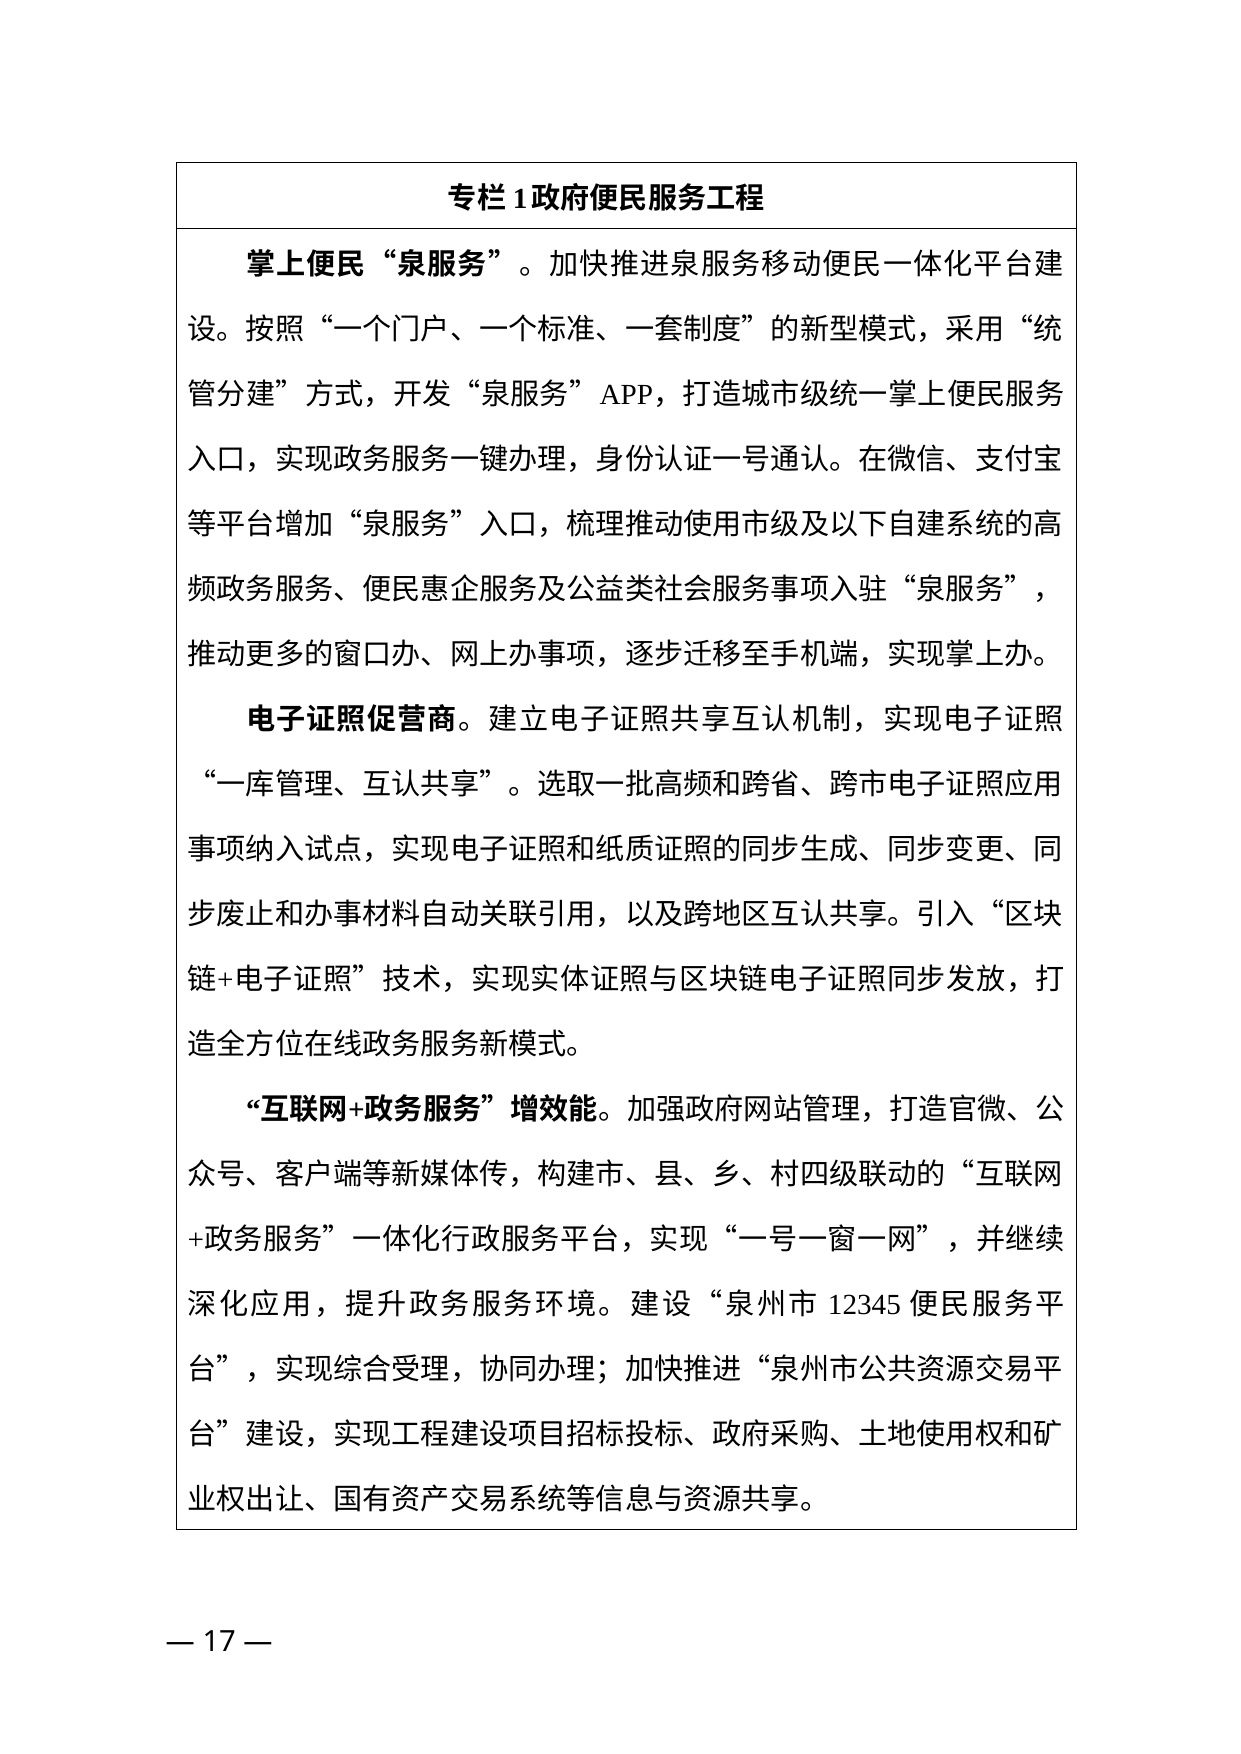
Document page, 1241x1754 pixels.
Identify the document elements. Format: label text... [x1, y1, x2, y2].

table_header 政府便民服务工程 [177, 163, 1076, 228]
table_cell 掌上便民“泉服务”。加快推进泉服务移动便民一体化平台建设。按照“一个门户、一个标准、一套制度”的新型模式，采用“统管分建”方式，开发“泉服务”APP，打造城市级统一掌上便民服务入口，实现政务服务一键办理，身份认证一号通认。在微信、支付宝等平台增加“泉服务”入口，梳理推动使用市级及以下自建系统的高频政务服务、便民惠企服务及公益类社会服务事项入驻“泉服务”，推动更多的窗口办、网上办事项，逐步迁移至手机端，实现掌上办。 电子证照促营商。建立电子证照共享互认机制，实现电子证照“一库管理、互认共享”。选取一批高频和跨省、跨市电子证照应用事项纳入试点，实现电子证照和纸质证照的同步生成、同步变更、同步废止和办事材料自动关联引用，以及跨地区互认共享。引入“区块链+电子证照”技术，实现实体证照与区块链电子证照同步发放，打造全方位在线政务服务新模式。 “互联网+政务服务”增效能。加强政府网站管理，打造官微、公众号、客户端等新媒体传，构建市、县、乡、村四级联动的“互联网+政务服务”一体化行政服务平台，实现“一号一窗一网”，并继续深化应用，提升政务服务环境。建设“泉州市12345便民服务平台”，实现综合受理，协同办理；加快推进“泉州市公共资源交易平台”建设，实现工程建设项目招标投标、政府采购、土地使用权和矿业权出让、国有资产交易系统等信息与资源共享。 [177, 229, 1076, 1529]
